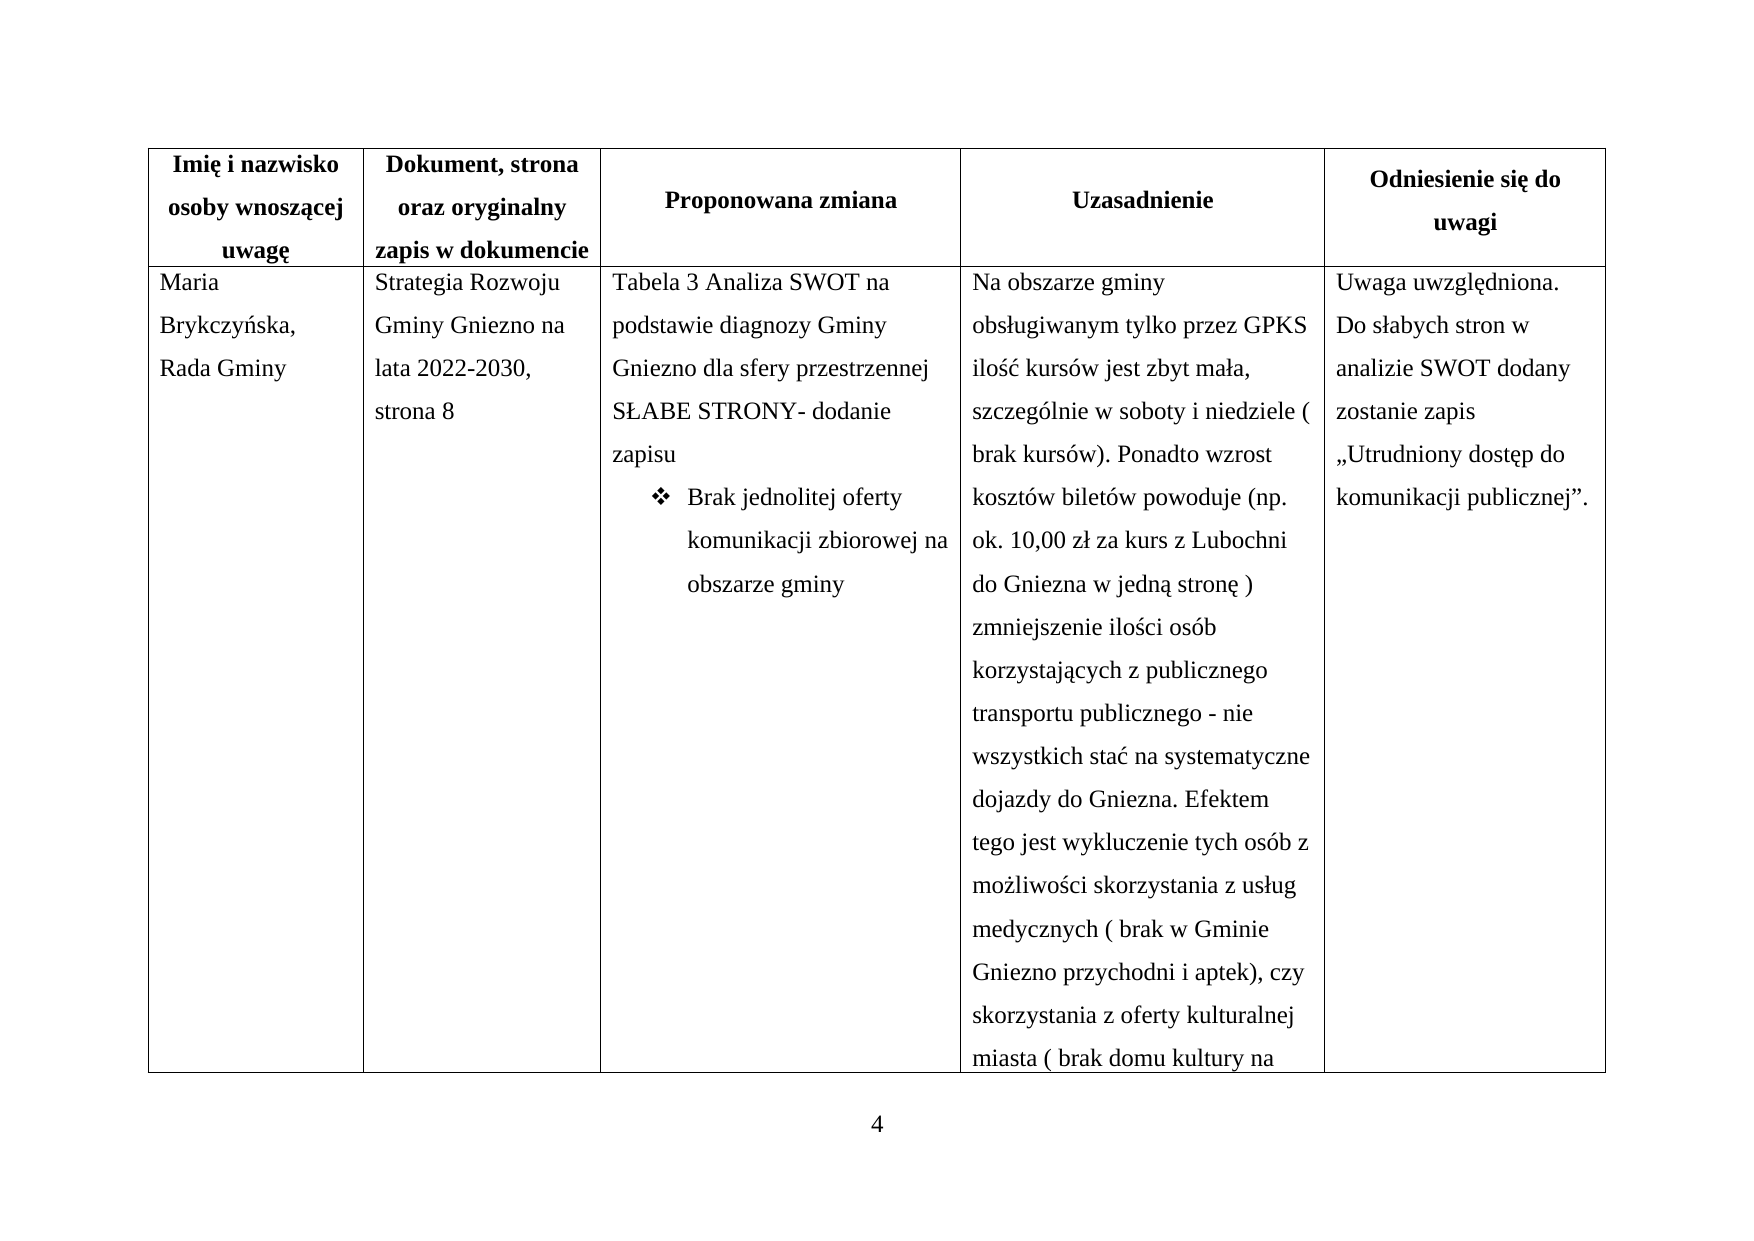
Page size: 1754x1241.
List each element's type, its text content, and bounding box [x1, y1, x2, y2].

table_header Proponowana zmiana [601, 149, 960, 266]
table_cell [364, 267, 600, 1072]
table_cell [1325, 267, 1605, 1072]
table_cell Maria Brykczyńska, Rada Gminy [149, 267, 363, 1072]
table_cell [601, 267, 960, 1072]
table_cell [961, 267, 1324, 1072]
table_header Imię i nazwisko osoby wnoszącej uwagę [149, 149, 363, 266]
table_header Odniesienie się do uwagi [1325, 149, 1605, 266]
table_header Uzasadnienie [961, 149, 1324, 266]
table_header Dokument, strona oraz oryginalny zapis w dokumencie [364, 149, 600, 266]
